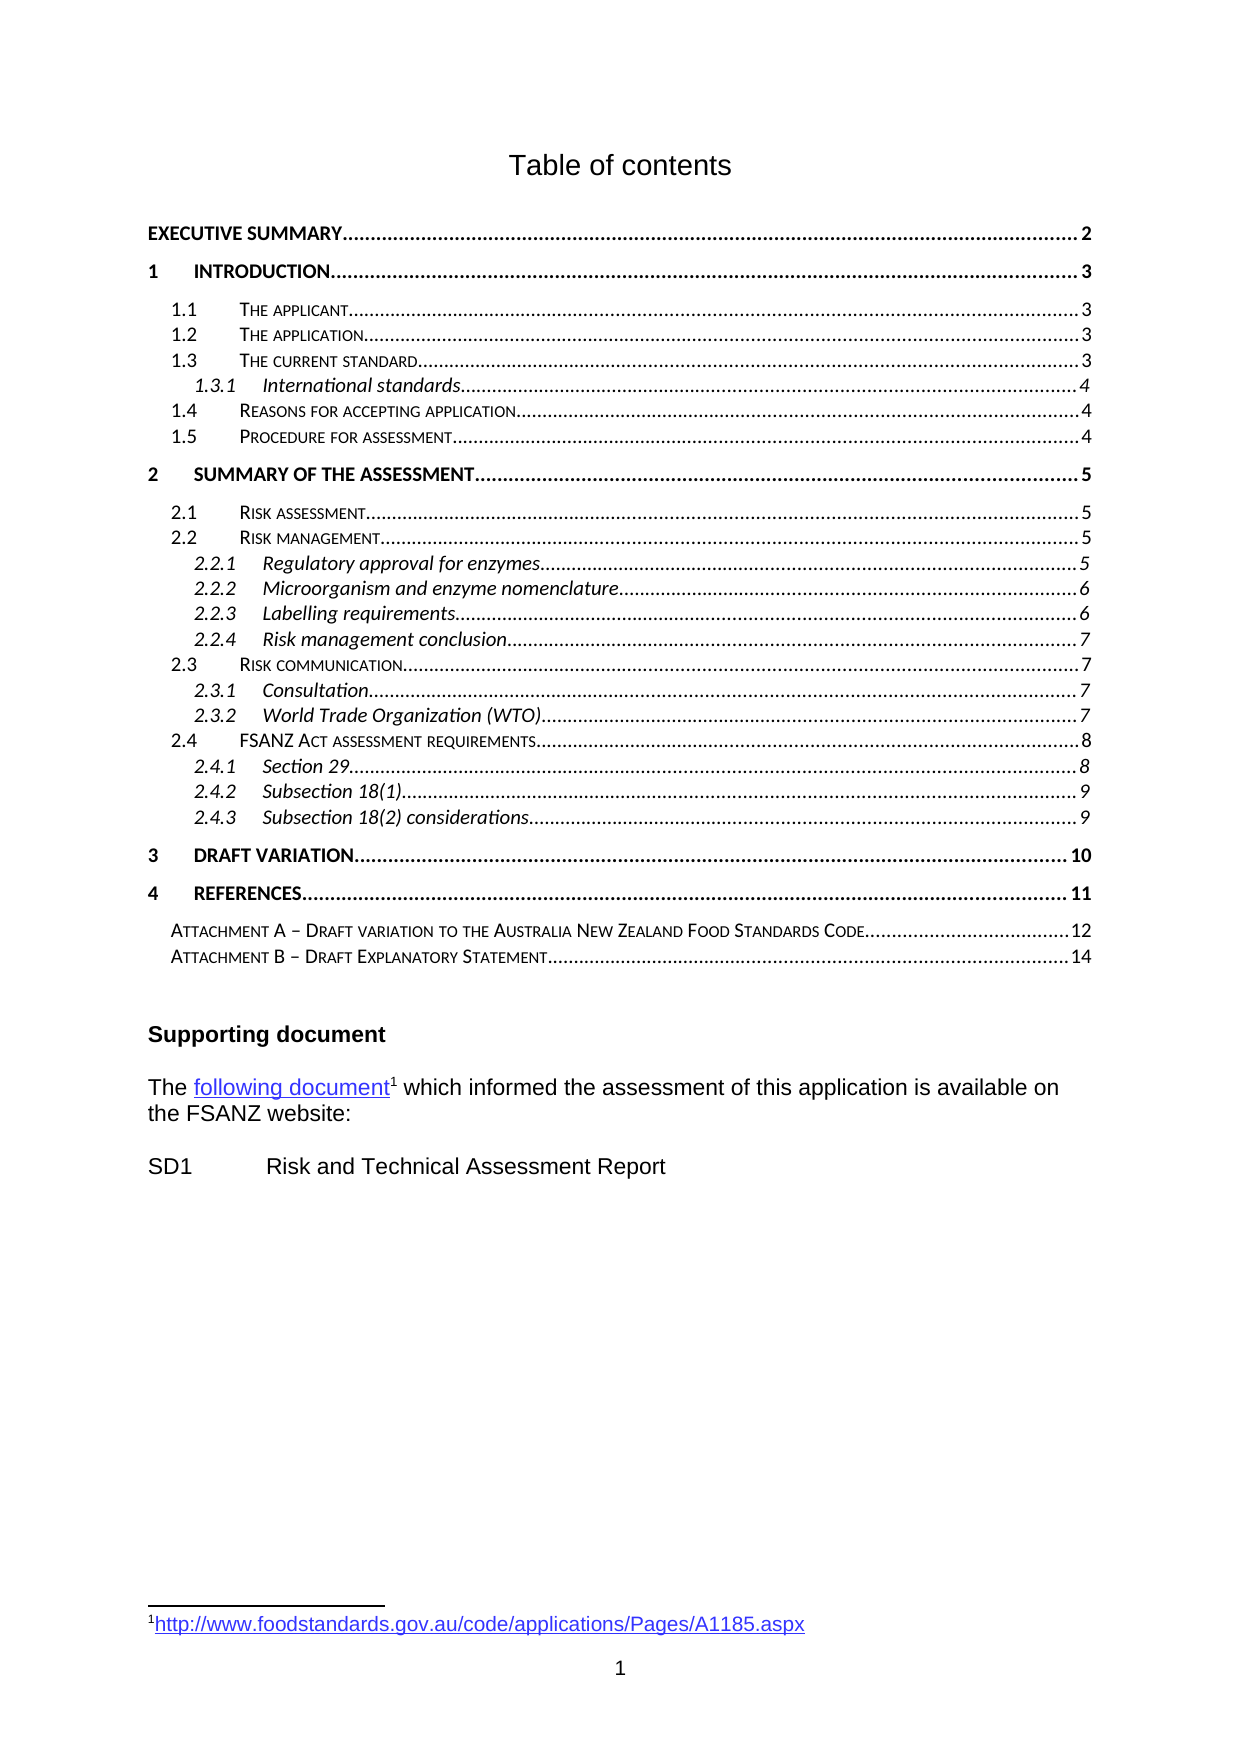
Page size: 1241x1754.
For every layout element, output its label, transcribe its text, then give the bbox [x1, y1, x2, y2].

text 1.5 Procedure for assessment 4 [171, 423, 1092, 448]
text 2.4 FSANZ Act assessment requirements 8 [171, 728, 1092, 753]
text Attachment B – Draft Explanatory Statement 14 [171, 943, 1092, 968]
text 2.2.2 Microorganism and enzyme nomenclature 6 [193, 575, 1092, 601]
text 2.3.1 Consultation 7 [193, 677, 1092, 702]
text Executive summary 2 [148, 220, 1092, 246]
text 2.3.2 World Trade Organization (WTO) 7 [193, 702, 1092, 728]
text 2.4.2 Subsection 18(1) 9 [193, 778, 1092, 804]
text 3 Draft variation 10 [148, 842, 1092, 867]
text Table of contents [148, 148, 1092, 181]
text 2.2.3 Labelling requirements 6 [193, 601, 1092, 626]
text 2.2 Risk management 5 [171, 524, 1092, 550]
text 2.4.1 Section 29 8 [193, 753, 1092, 778]
text SD1 Risk and Technical Assessment Report [148, 1153, 1092, 1179]
text 1.1 The applicant 3 [171, 296, 1092, 321]
text 2.1 Risk assessment 5 [171, 499, 1092, 524]
text 2.3 Risk communication 7 [171, 651, 1092, 677]
text 1.2 The application 3 [171, 321, 1092, 347]
text 1 Introduction 3 [148, 258, 1092, 283]
text 1.3.1 International standards 4 [193, 372, 1092, 398]
text 1.3 The current standard 3 [171, 347, 1092, 372]
text 4 References 11 [148, 880, 1092, 905]
text 2 Summary of the assessment 5 [148, 461, 1092, 486]
text 2.2.1 Regulatory approval for enzymes 5 [193, 550, 1092, 575]
text Attachment A – Draft variation to the Australia New Zealand Food Standards Code 12 [171, 918, 1092, 943]
text 1.4 Reasons for accepting application 4 [171, 398, 1092, 423]
text Supporting document [148, 1021, 1092, 1047]
text 2.4.3 Subsection 18(2) considerations 9 [193, 804, 1092, 829]
text 2.2.4 Risk management conclusion 7 [193, 626, 1092, 651]
text The following document which informed the assessment of this application is available on the FSANZ website: [148, 1074, 1092, 1127]
